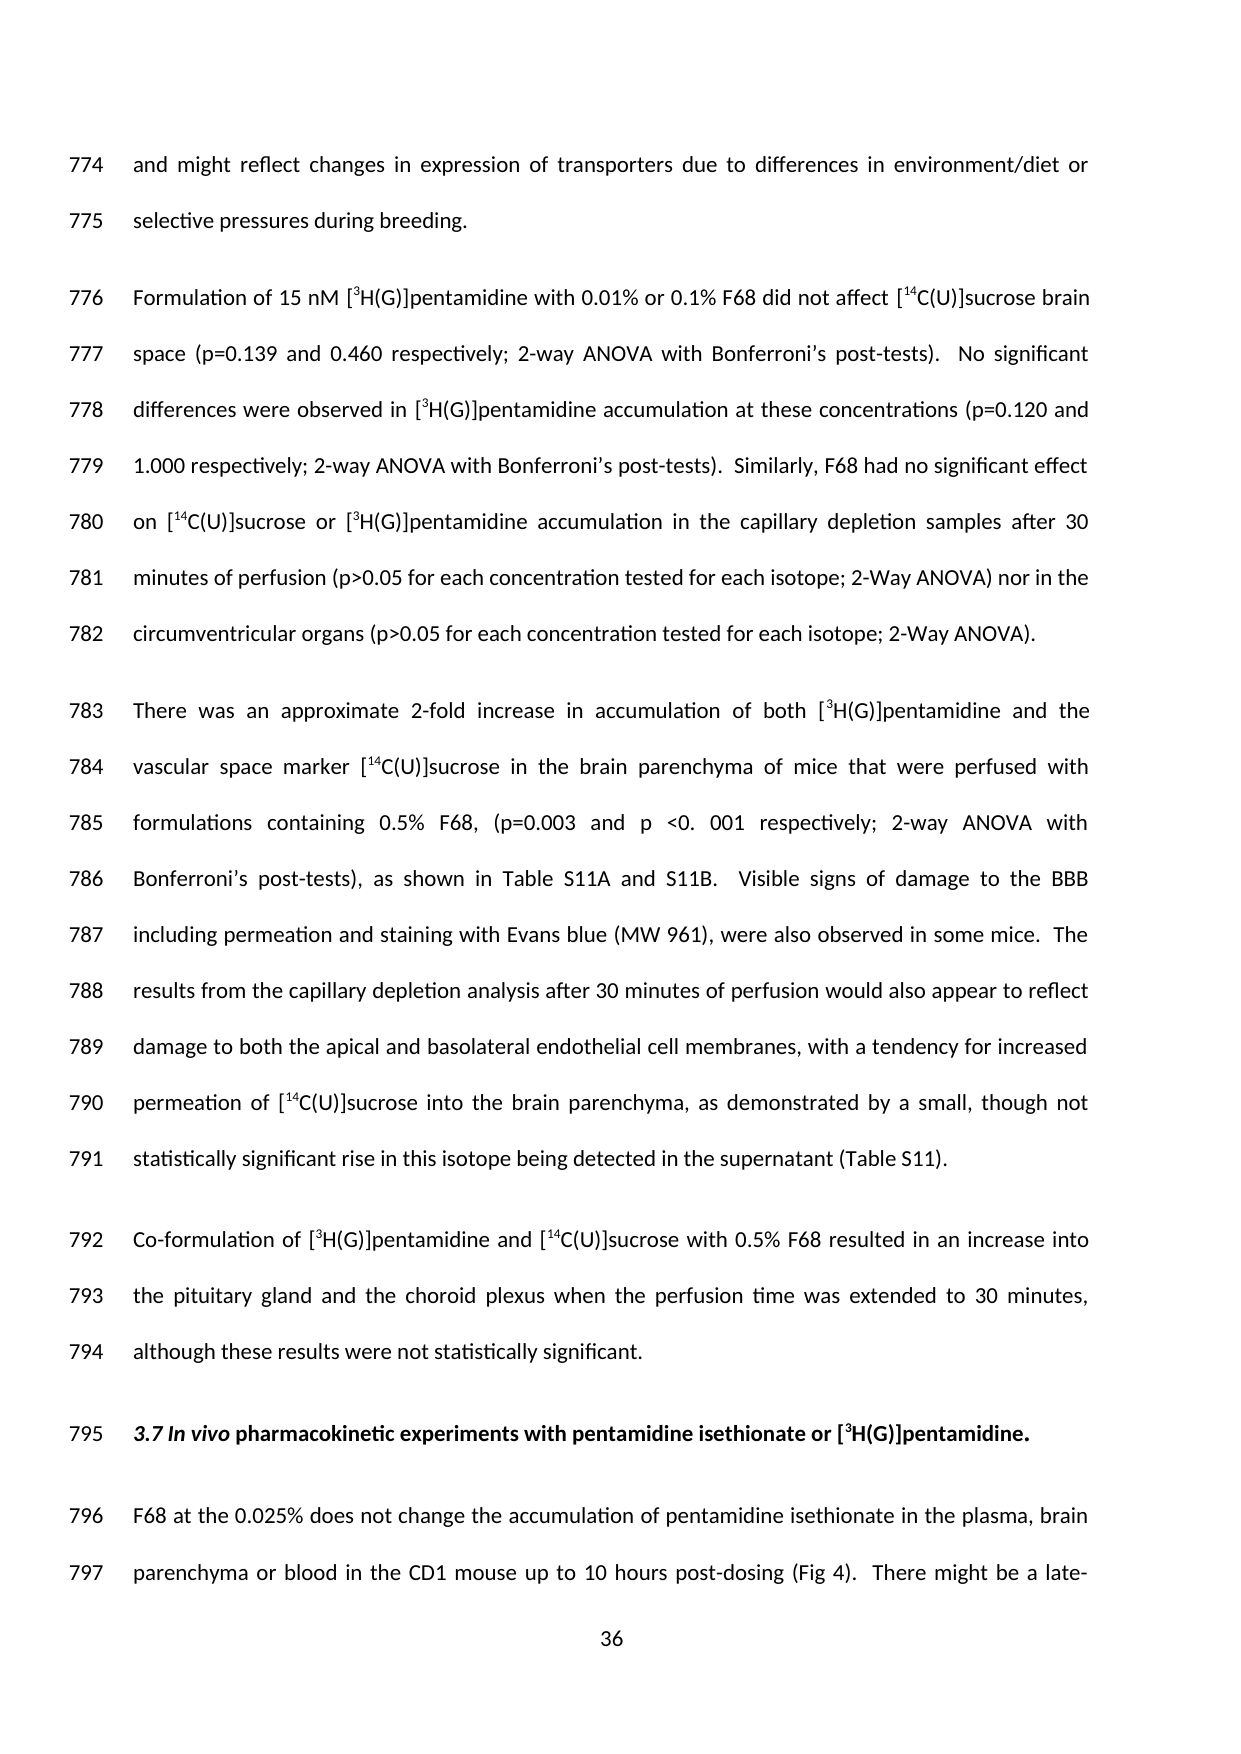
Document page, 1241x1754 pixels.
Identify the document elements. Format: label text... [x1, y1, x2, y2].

text Co-formulation of [3H(G)]pentamidine and [14C(U)]sucrose with 0.5% F68 resulted in an increase into the pituitary gland and the choroid plexus when the perfusion time was extended to 30 minutes, although these results were not statistically significant. [133, 1225, 1090, 1366]
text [133, 150, 1090, 234]
text Formulation of 15 nM [3H(G)]pentamidine with 0.01% or 0.1% F68 did not affect [14C(U)]sucrose brain space (p=0.139 and 0.460 respectively; 2-way ANOVA with Bonferroni’s post-tests). No significant differences were observed in [3H(G)]pentamidine accumulation at these concentrations (p=0.120 and 1.000 respectively; 2-way ANOVA with Bonferroni’s post-tests). Similarly, F68 had no significant effect on [14C(U)]sucrose or [3H(G)]pentamidine accumulation in the capillary depletion samples after 30 minutes of perfusion (p>0.05 for each concentration tested for each isotope; 2-Way ANOVA) nor in the circumventricular organs (p>0.05 for each concentration tested for each isotope; 2-Way ANOVA). [133, 283, 1090, 647]
text There was an approximate 2-fold increase in accumulation of both [3H(G)]pentamidine and the vascular space marker [14C(U)]sucrose in the brain parenchyma of mice that were perfused with formulations containing 0.5% F68, (p=0.003 and p <0. 001 respectively; 2-way ANOVA with Bonferroni’s post-tests), as shown in Table S11A and S11B. Visible signs of damage to the BBB including permeation and staining with Evans blue (MW 961), were also observed in some mice. The results from the capillary depletion analysis after 30 minutes of perfusion would also appear to reflect damage to both the apical and basolateral endothelial cell membranes, with a tendency for increased permeation of [14C(U)]sucrose into the brain parenchyma, as demonstrated by a small, though not statistically significant rise in this isotope being detected in the supernatant (Table S11). [133, 696, 1090, 1172]
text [133, 1502, 1090, 1586]
text 3.7 In vivo pharmacokinetic experiments with pentamidine isethionate or [3H(G)]pentamidine. [133, 1418, 1107, 1448]
